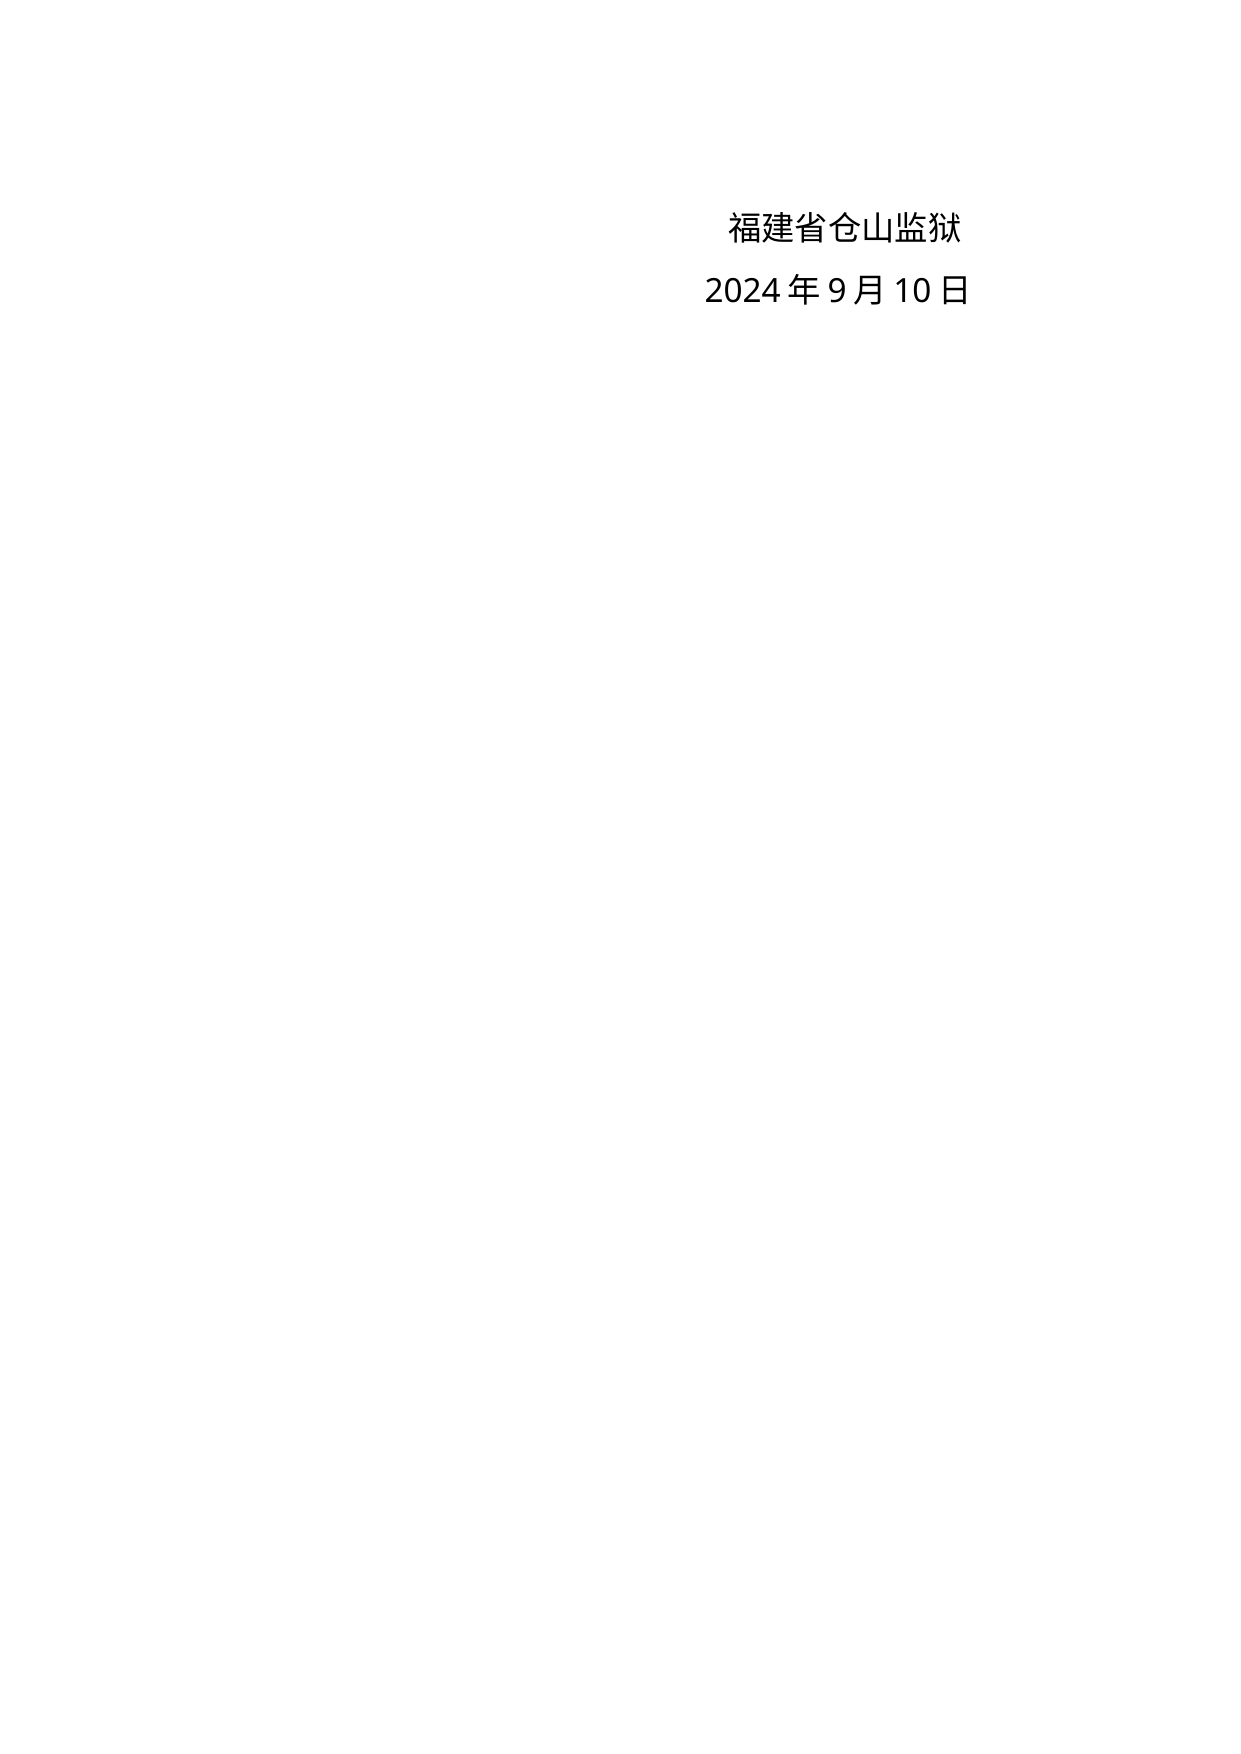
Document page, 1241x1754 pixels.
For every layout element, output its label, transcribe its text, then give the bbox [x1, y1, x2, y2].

text 2024年9月10日 [165, 257, 971, 319]
text 福建省仓山监狱 [165, 195, 961, 257]
